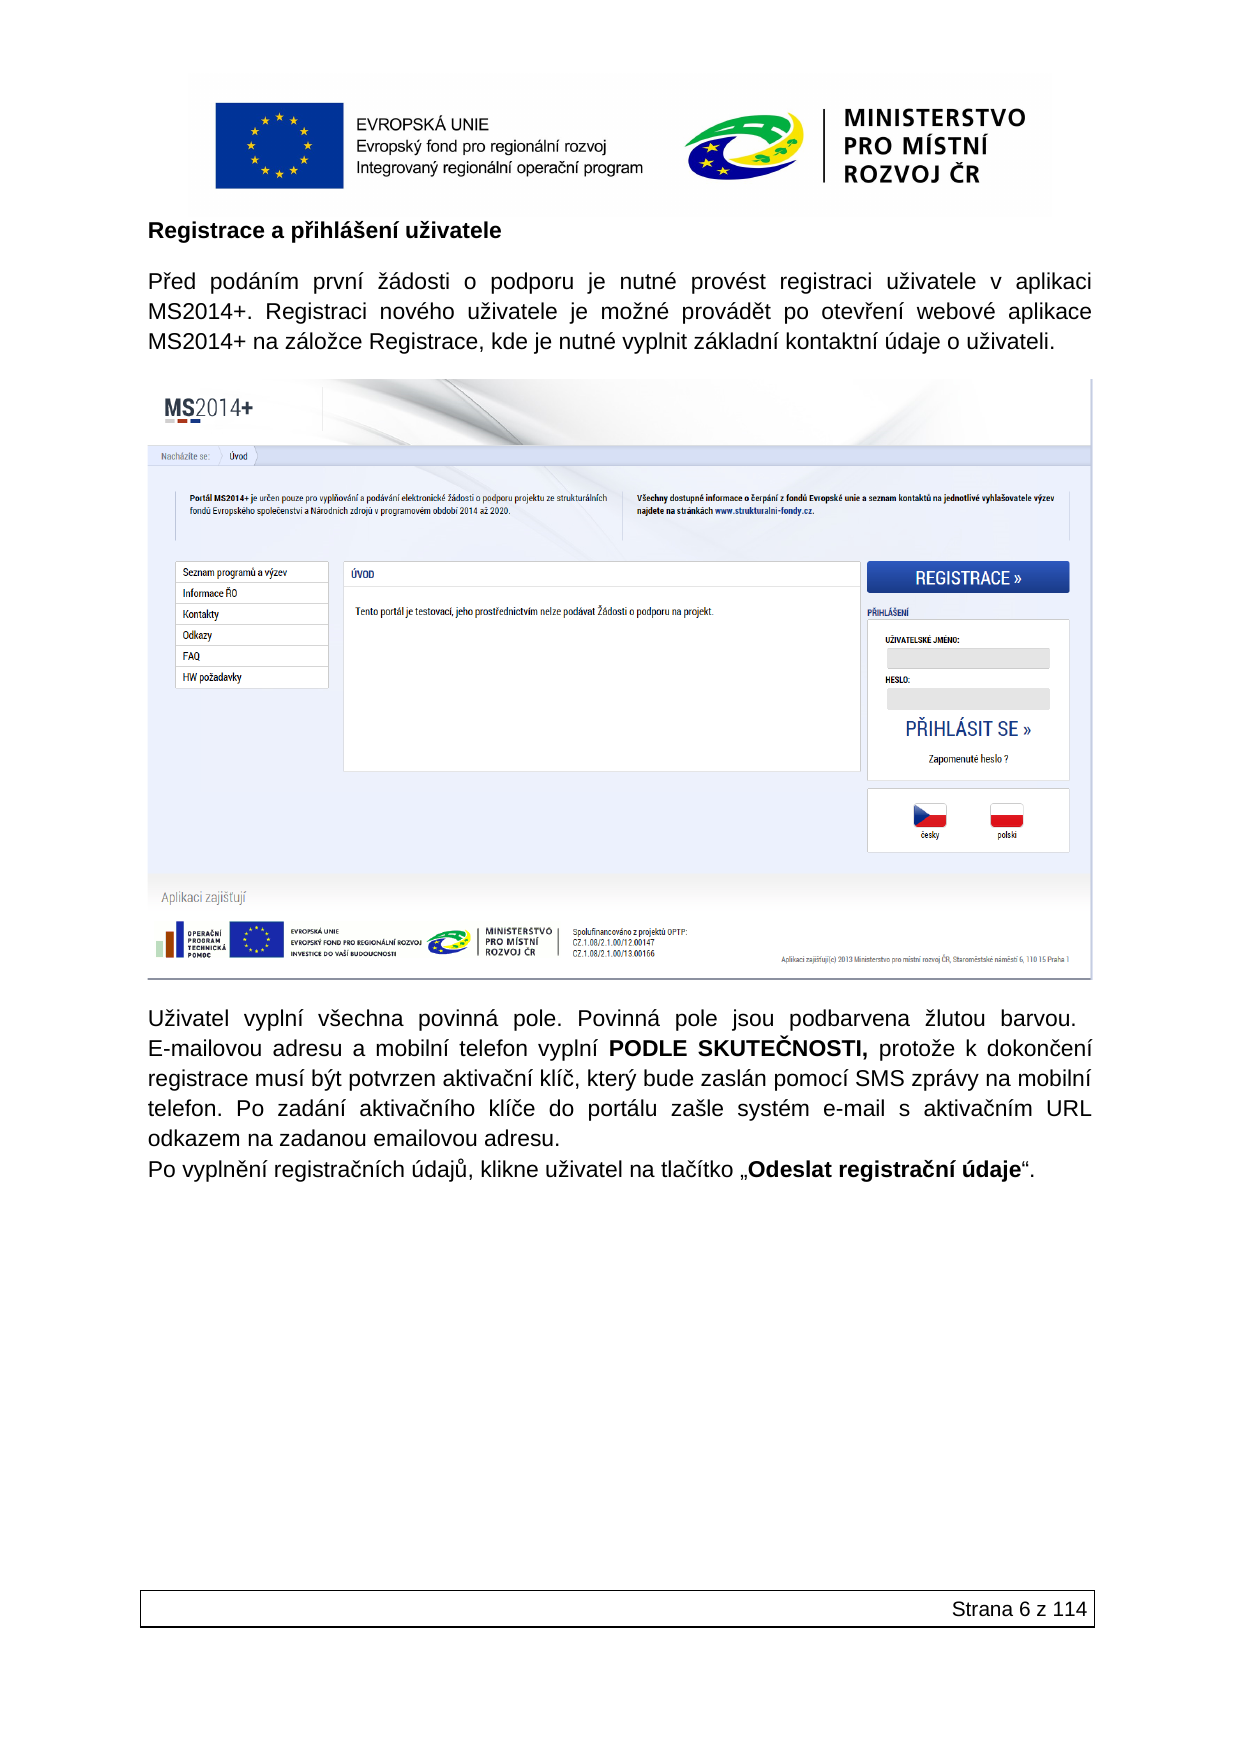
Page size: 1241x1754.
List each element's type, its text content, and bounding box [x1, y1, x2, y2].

text Uživatel vyplní všechna povinná pole. Povinná pole jsou podbarvena žlutou barvou. E-mailovou adresu a mobilní telefon vyplní PODLE SKUTEČNOSTI, protože k dokončení registrace musí být potvrzen aktivační klíč, který bude zaslán pomocí SMS zprávy na mobilní telefon. Po zadání aktivačního klíče do portálu zašle systém e-mail s aktivačním URL odkazem na zadanou emailovou adresu. [148, 1004, 1093, 1152]
text Registrace a přihlášení uživatele [148, 217, 1093, 243]
text Po vyplnění registračních údajů, klikne uživatel na tlačítko „Odeslat registrační údaje“. [148, 1156, 1093, 1182]
picture [187, 73, 1053, 217]
text Před podáním první žádosti o podporu je nutné provést registraci uživatele v aplikaci MS2014+. Registraci nového uživatele je možné provádět po otevření webové aplikace MS2014+ na záložce Registrace, kde je nutné vyplnit základní kontaktní údaje o uživateli. [148, 268, 1093, 354]
picture [147, 379, 1093, 980]
